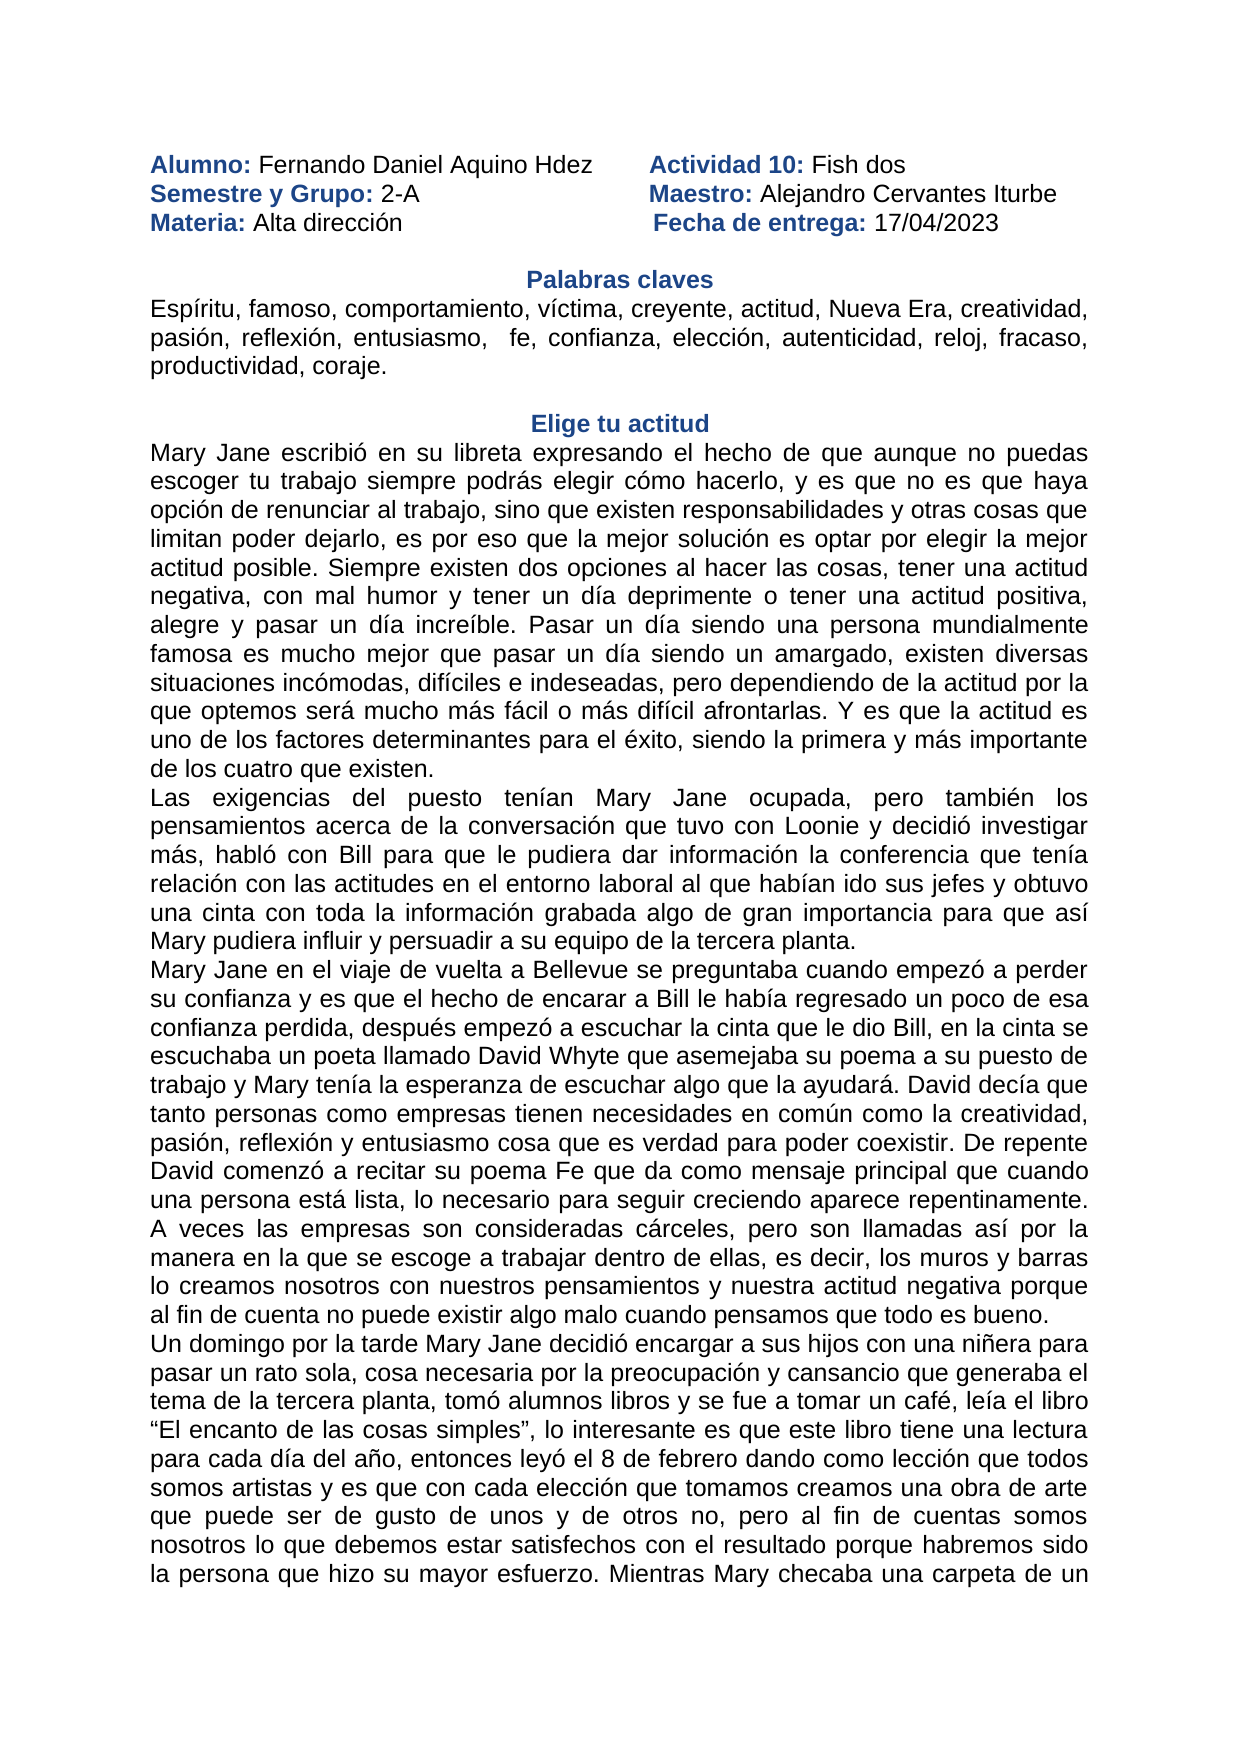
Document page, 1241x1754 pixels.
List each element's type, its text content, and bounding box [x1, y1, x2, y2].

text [150, 1329, 1090, 1587]
text Semestre y Grupo: 2-A Maestro: Alejandro Cervantes Iturbe [150, 179, 1090, 207]
text Elige tu actitud [150, 409, 1090, 437]
text Mary Jane escribió en su libreta expresando el hecho de que aunque no puedas escoger tu trabajo siempre podrás elegir cómo hacerlo, y es que no es que haya opción de renunciar al trabajo, sino que existen responsabilidades y otras cosas que limitan poder dejarlo, es por eso que la mejor solución es optar por elegir la mejor actitud posible. Siempre existen dos opciones al hacer las cosas, tener una actitud negativa, con mal humor y tener un día deprimente o tener una actitud positiva, alegre y pasar un día increíble. Pasar un día siendo una persona mundialmente famosa es mucho mejor que pasar un día siendo un amargado, existen diversas situaciones incómodas, difíciles e indeseadas, pero dependiendo de la actitud por la que optemos será mucho más fácil o más difícil afrontarlas. Y es que la actitud es uno de los factores determinantes para el éxito, siendo la primera y más importante de los cuatro que existen. [150, 437, 1090, 782]
text Espíritu, famoso, comportamiento, víctima, creyente, actitud, Nueva Era, creatividad, pasión, reflexión, entusiasmo, fe, confianza, elección, autenticidad, reloj, fracaso, productividad, coraje. [150, 294, 1090, 380]
text Alumno: Fernando Daniel Aquino Hdez Actividad 10: Fish dos [150, 150, 1090, 179]
text Las exigencias del puesto tenían Mary Jane ocupada, pero también los pensamientos acerca de la conversación que tuvo con Loonie y decidió investigar más, habló con Bill para que le pudiera dar información la conferencia que tenía relación con las actitudes en el entorno laboral al que habían ido sus jefes y obtuvo una cinta con toda la información grabada algo de gran importancia para que así Mary pudiera influir y persuadir a su equipo de la tercera planta. [150, 782, 1090, 955]
text Materia: Alta dirección Fecha de entrega: 17/04/2023 [150, 207, 1090, 236]
text Mary Jane en el viaje de vuelta a Bellevue se preguntaba cuando empezó a perder su confianza y es que el hecho de encarar a Bill le había regresado un poco de esa confianza perdida, después empezó a escuchar la cinta que le dio Bill, en la cinta se escuchaba un poeta llamado David Whyte que asemejaba su poema a su puesto de trabajo y Mary tenía la esperanza de escuchar algo que la ayudará. David decía que tanto personas como empresas tienen necesidades en común como la creatividad, pasión, reflexión y entusiasmo cosa que es verdad para poder coexistir. De repente David comenzó a recitar su poema Fe que da como mensaje principal que cuando una persona está lista, lo necesario para seguir creciendo aparece repentinamente. A veces las empresas son consideradas cárceles, pero son llamadas así por la manera en la que se escoge a trabajar dentro de ellas, es decir, los muros y barras lo creamos nosotros con nuestros pensamientos y nuestra actitud negativa porque al fin de cuenta no puede existir algo malo cuando pensamos que todo es bueno. [150, 955, 1090, 1329]
text Palabras claves [150, 265, 1090, 294]
